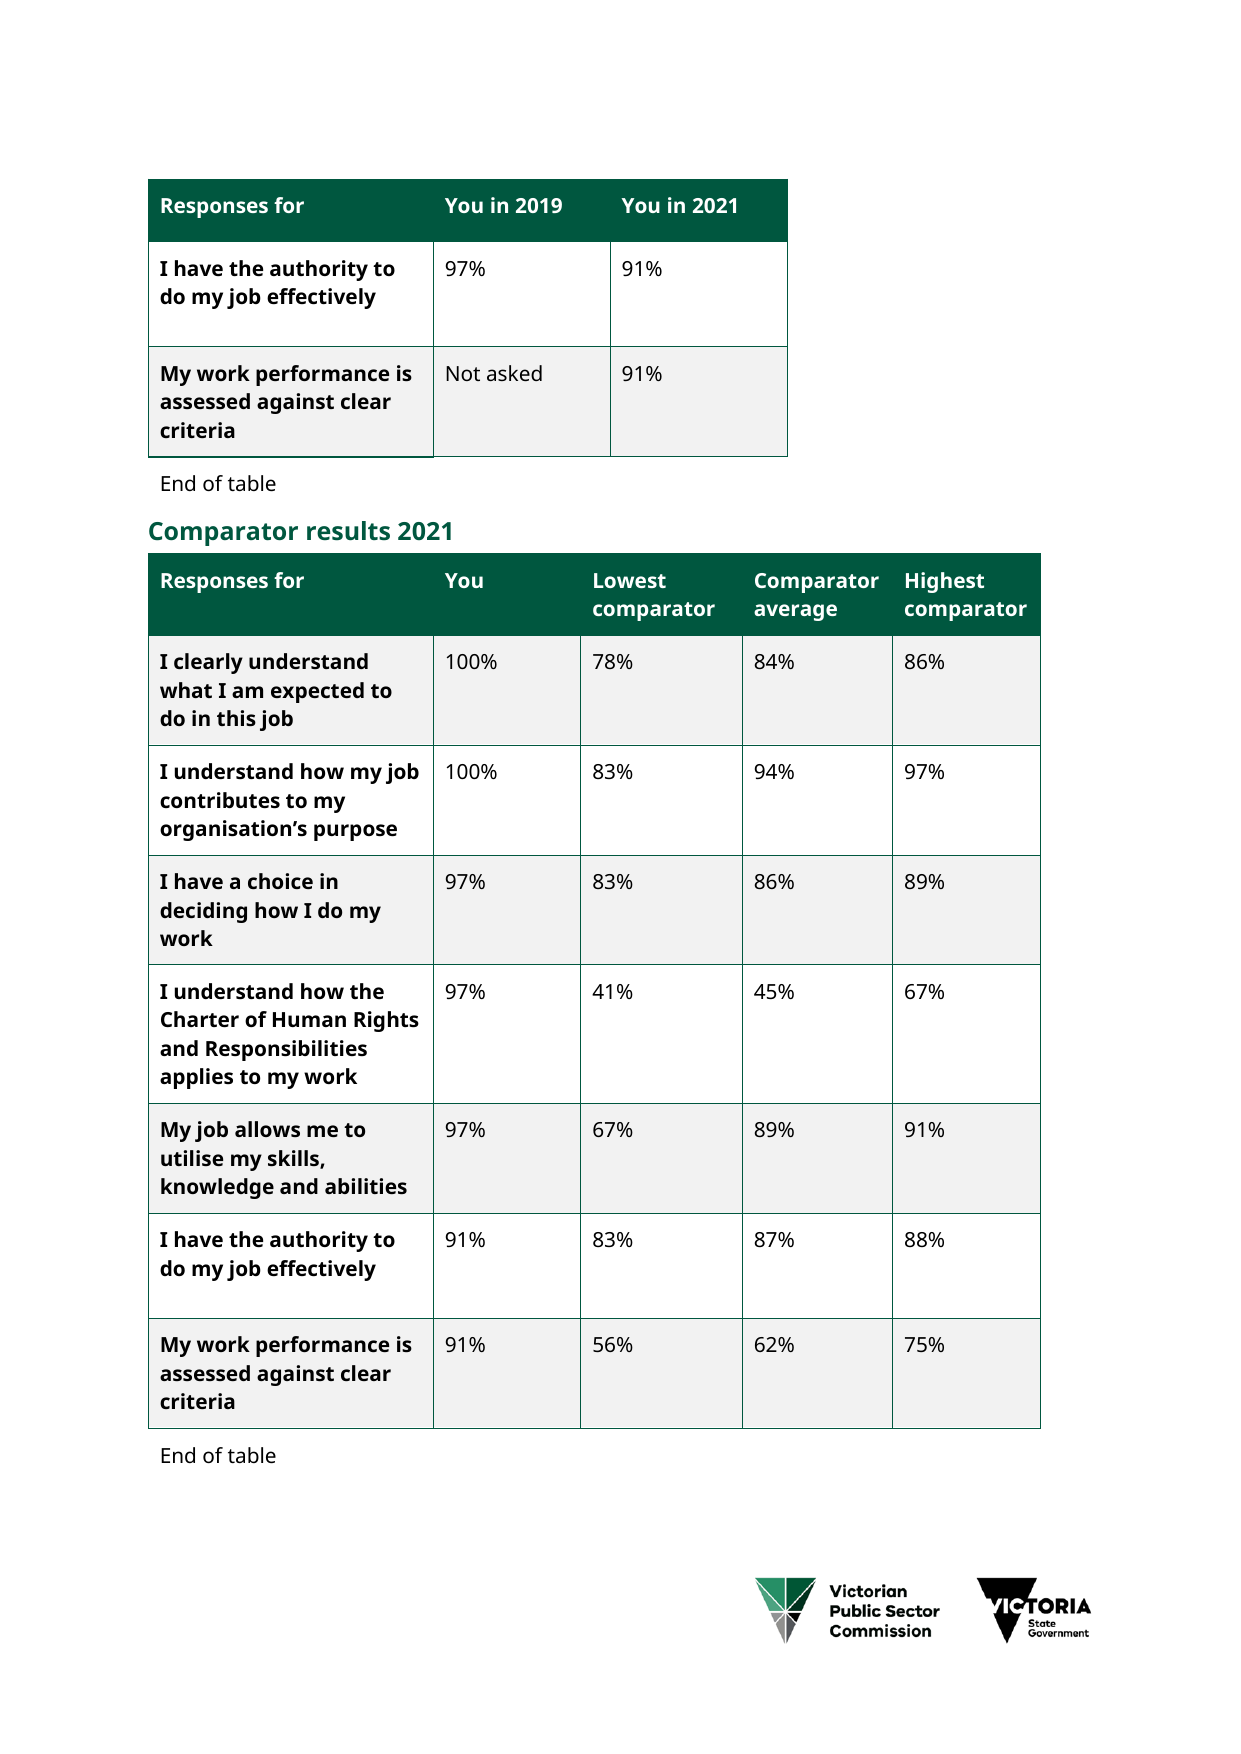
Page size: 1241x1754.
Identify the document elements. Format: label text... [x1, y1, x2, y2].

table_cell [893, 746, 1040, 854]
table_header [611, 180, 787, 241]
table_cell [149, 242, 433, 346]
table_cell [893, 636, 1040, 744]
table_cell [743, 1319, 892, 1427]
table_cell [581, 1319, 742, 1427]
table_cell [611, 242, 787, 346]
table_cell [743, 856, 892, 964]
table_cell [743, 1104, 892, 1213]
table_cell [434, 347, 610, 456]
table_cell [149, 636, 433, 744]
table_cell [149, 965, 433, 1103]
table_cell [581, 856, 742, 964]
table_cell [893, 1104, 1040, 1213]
picture [754, 1577, 1093, 1645]
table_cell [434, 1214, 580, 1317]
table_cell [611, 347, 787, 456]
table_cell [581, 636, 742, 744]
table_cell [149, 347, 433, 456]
subtitle Comparator results 2021 [148, 514, 1092, 548]
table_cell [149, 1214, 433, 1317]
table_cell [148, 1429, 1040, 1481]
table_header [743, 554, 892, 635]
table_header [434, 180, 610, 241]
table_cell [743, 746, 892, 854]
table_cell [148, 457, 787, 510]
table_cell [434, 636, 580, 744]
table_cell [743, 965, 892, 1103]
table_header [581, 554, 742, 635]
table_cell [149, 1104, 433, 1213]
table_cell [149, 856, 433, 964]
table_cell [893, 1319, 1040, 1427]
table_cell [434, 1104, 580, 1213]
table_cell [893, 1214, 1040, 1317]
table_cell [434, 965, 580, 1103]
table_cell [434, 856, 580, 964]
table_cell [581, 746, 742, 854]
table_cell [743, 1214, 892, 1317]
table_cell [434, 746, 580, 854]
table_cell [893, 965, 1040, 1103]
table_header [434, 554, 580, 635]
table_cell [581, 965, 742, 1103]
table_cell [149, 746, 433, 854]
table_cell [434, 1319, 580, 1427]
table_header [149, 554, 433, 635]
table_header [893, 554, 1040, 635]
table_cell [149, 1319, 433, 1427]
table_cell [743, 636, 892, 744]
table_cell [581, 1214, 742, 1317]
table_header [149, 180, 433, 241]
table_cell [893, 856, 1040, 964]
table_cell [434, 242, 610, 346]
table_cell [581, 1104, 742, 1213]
